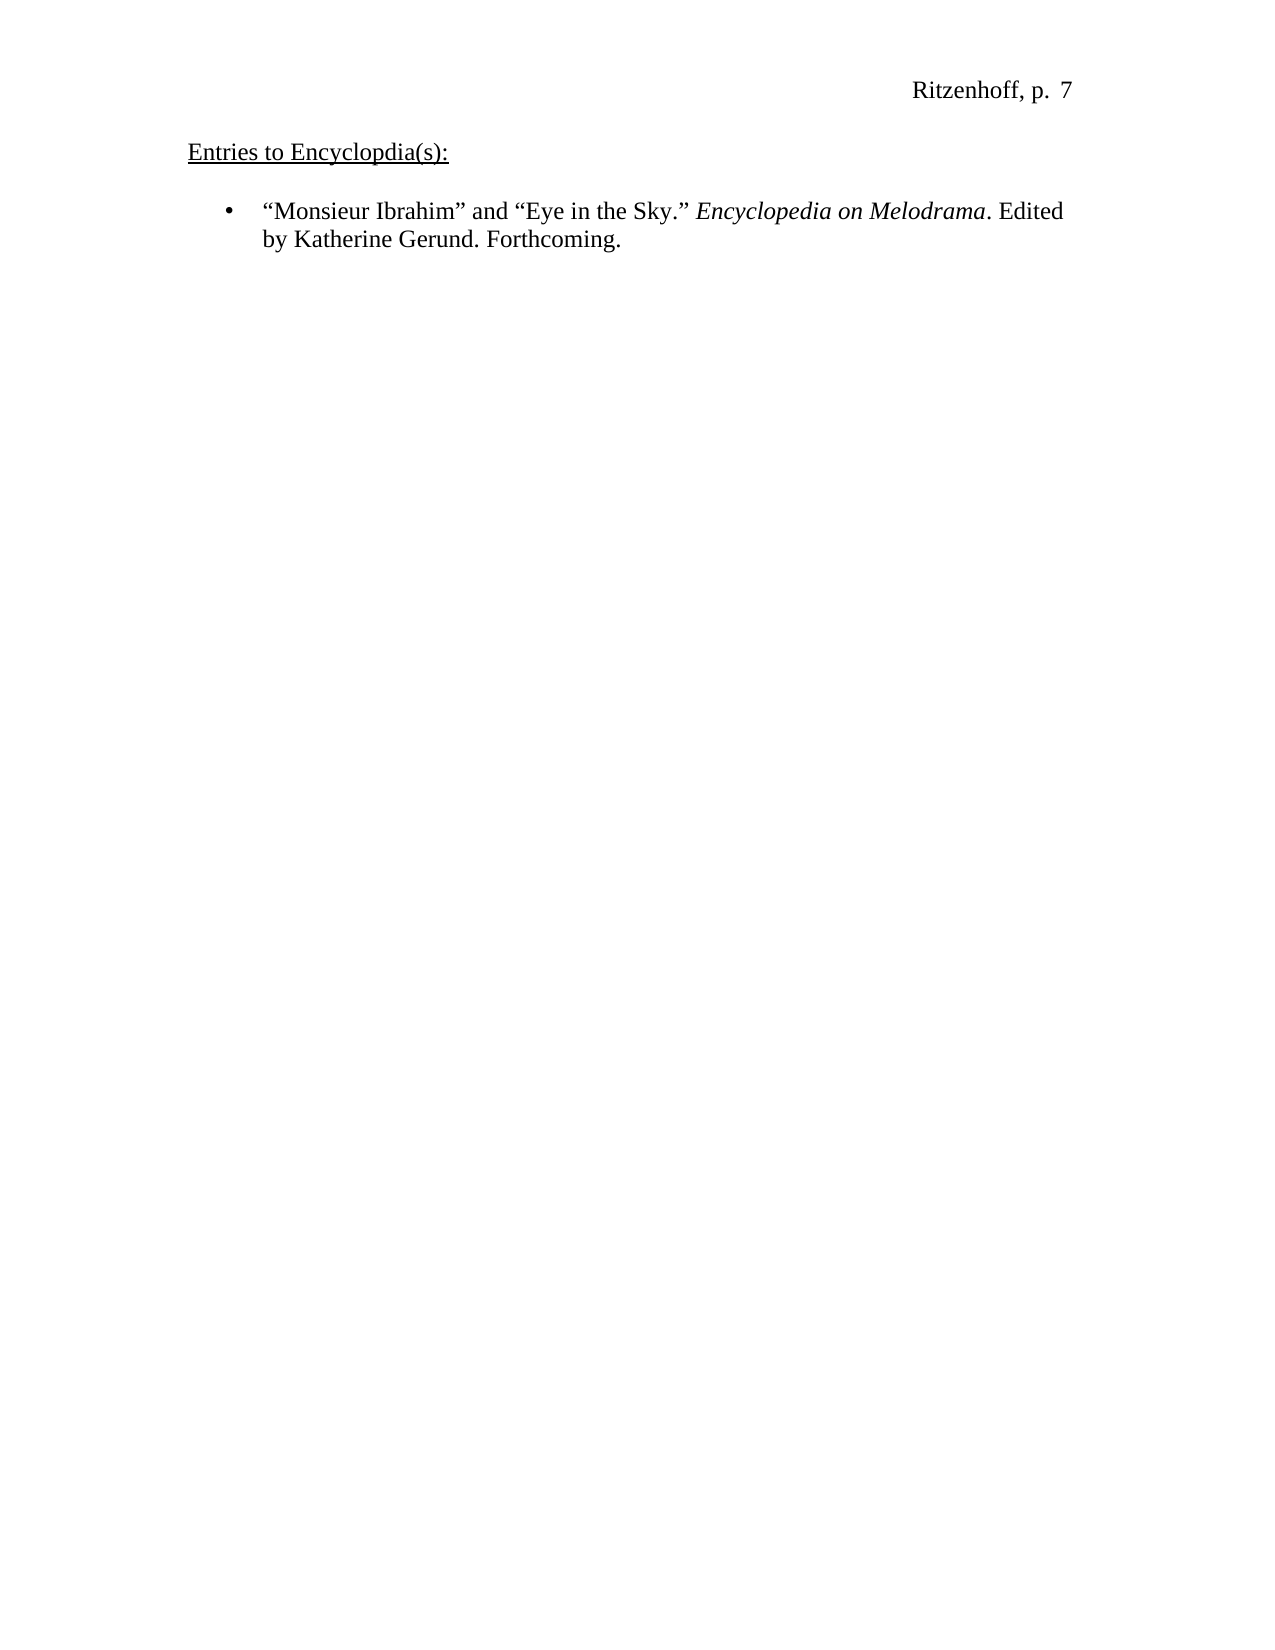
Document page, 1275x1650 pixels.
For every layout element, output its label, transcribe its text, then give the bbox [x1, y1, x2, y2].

text Entries to Encyclopdia(s): [187, 137, 1098, 166]
list “Monsieur Ibrahim” and “Eye in the Sky.” Encyclopedia on Melodrama. Edited by Katherine Gerund. Forthcoming. [225, 198, 1064, 253]
